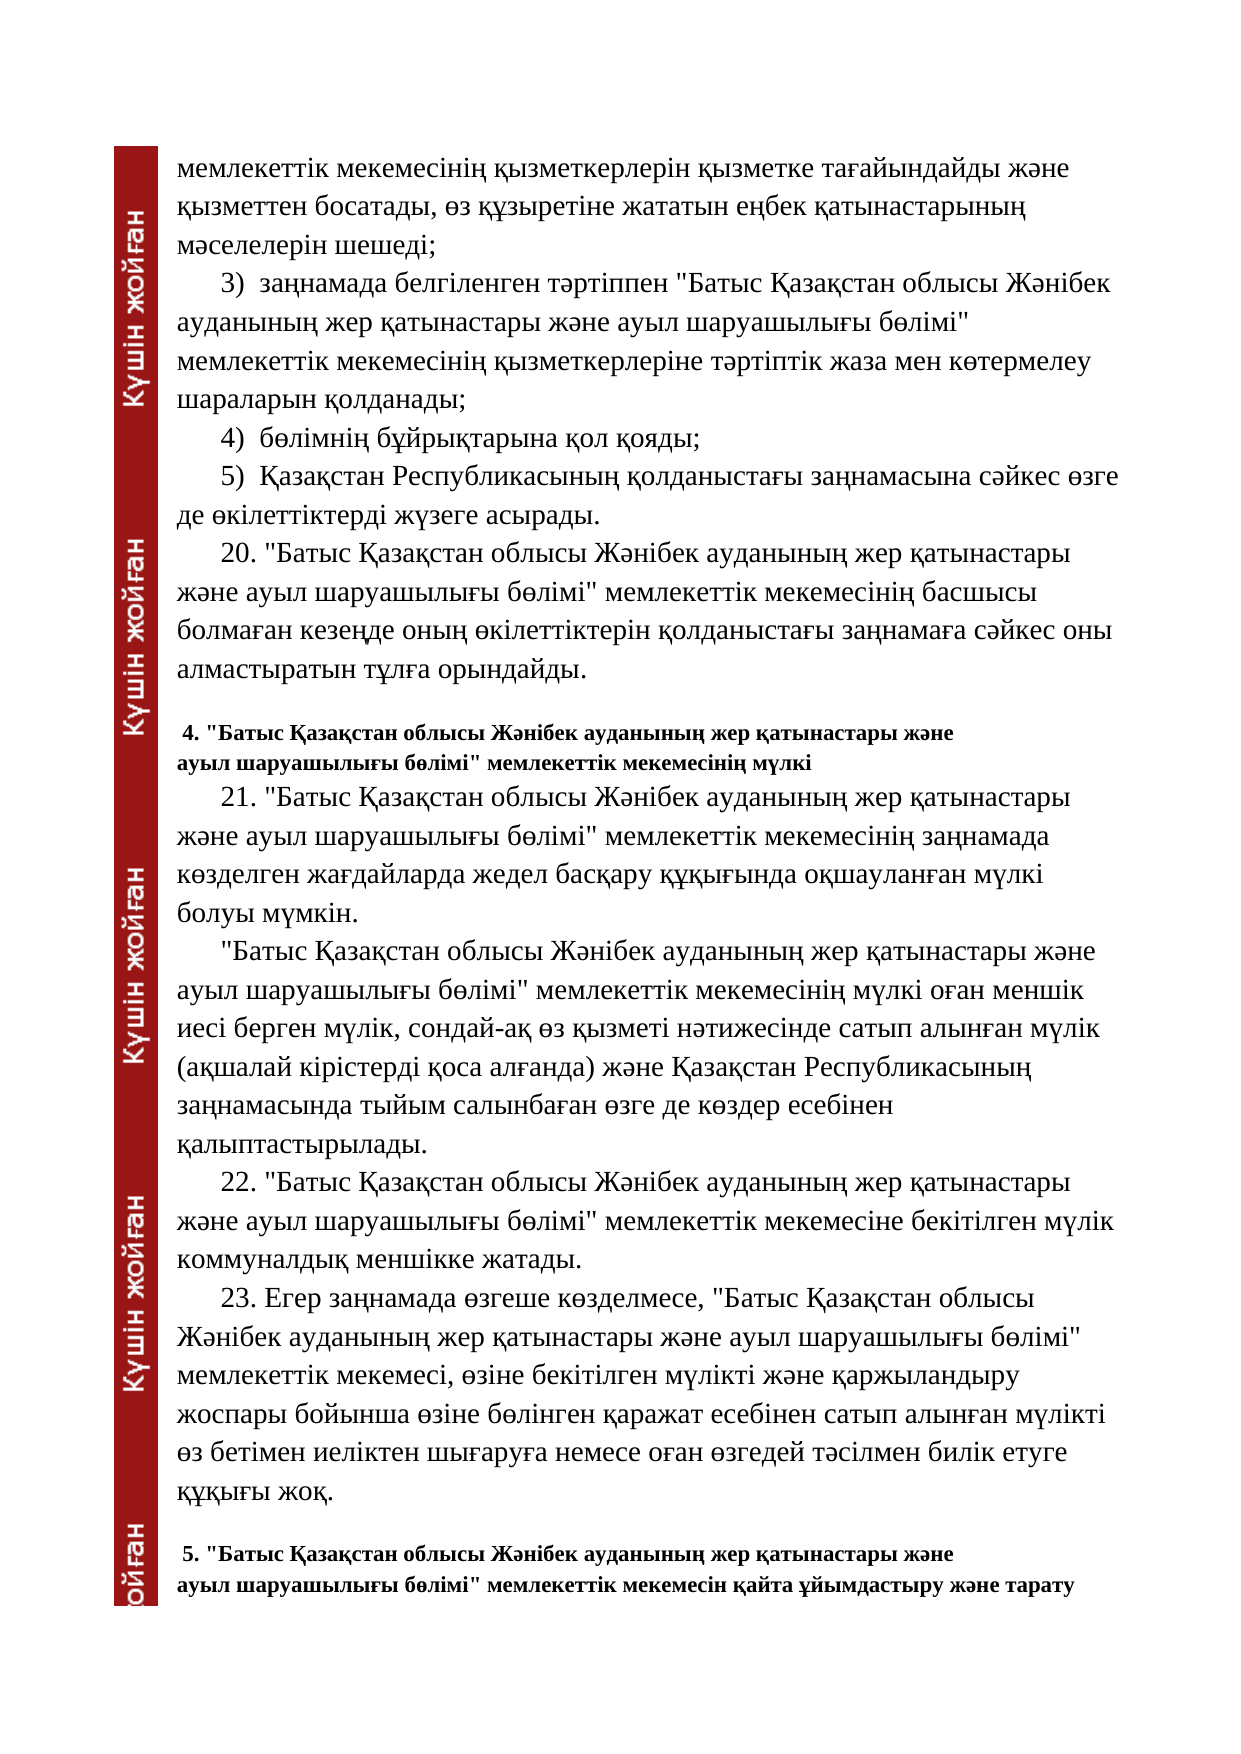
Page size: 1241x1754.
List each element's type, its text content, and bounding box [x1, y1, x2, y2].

picture [114, 1597, 158, 1606]
text 5. "Батыс Қазақстан облысы Жәнібек ауданының жер қатынастары және ауыл шаруашылығы бөлімі" мемлекеттік мекемесін қайта ұйымдастыру және тарату [112, 1540, 1128, 1597]
picture [114, 146, 158, 150]
text 4. "Батыс Қазақстан облысы Жәнібек ауданының жер қатынастары және ауыл шаруашылығы бөлімі" мемлекеттік мекемесінің мүлкі [112, 719, 1128, 775]
picture [114, 715, 158, 719]
picture [114, 775, 158, 779]
text 21. "Батыс Қазақстан облысы Жәнібек ауданының жер қатынастары және ауыл шаруашылығы бөлімі" мемлекеттік мекемесінің заңнамада көзделген жағдайларда жедел басқару құқығында оқшауланған мүлкі болуы мүмкін. "Батыс Қазақстан облысы Жәнібек ауданының жер қатынастары және ауыл шаруашылығы бөлімі" мемлекеттік мекемесінің мүлкі оған меншік иесі берген мүлік, сондай-ақ өз қызметі нәтижесінде сатып алынған мүлік (ақшалай кірістерді қоса алғанда) және Қазақстан Республикасының заңнамасында тыйым салынбаған өзге де көздер есебінен қалыптастырылады. 22. "Батыс Қазақстан облысы Жәнібек ауданының жер қатынастары және ауыл шаруашылығы бөлімі" мемлекеттік мекемесіне бекітілген мүлік коммуналдық меншікке жатады. 23. Егер заңнамада өзгеше көзделмесе, "Батыс Қазақстан облысы Жәнібек ауданының жер қатынастары және ауыл шаруашылығы бөлімі" мемлекеттік мекемесі, өзіне бекітілген мүлікті және қаржыландыру жоспары бойынша өзіне бөлінген қаражат есебінен сатып алынған мүлікті өз бетімен иеліктен шығаруға немесе оған өзгедей тәсілмен билік етуге құқығы жоқ. [112, 779, 1128, 1537]
